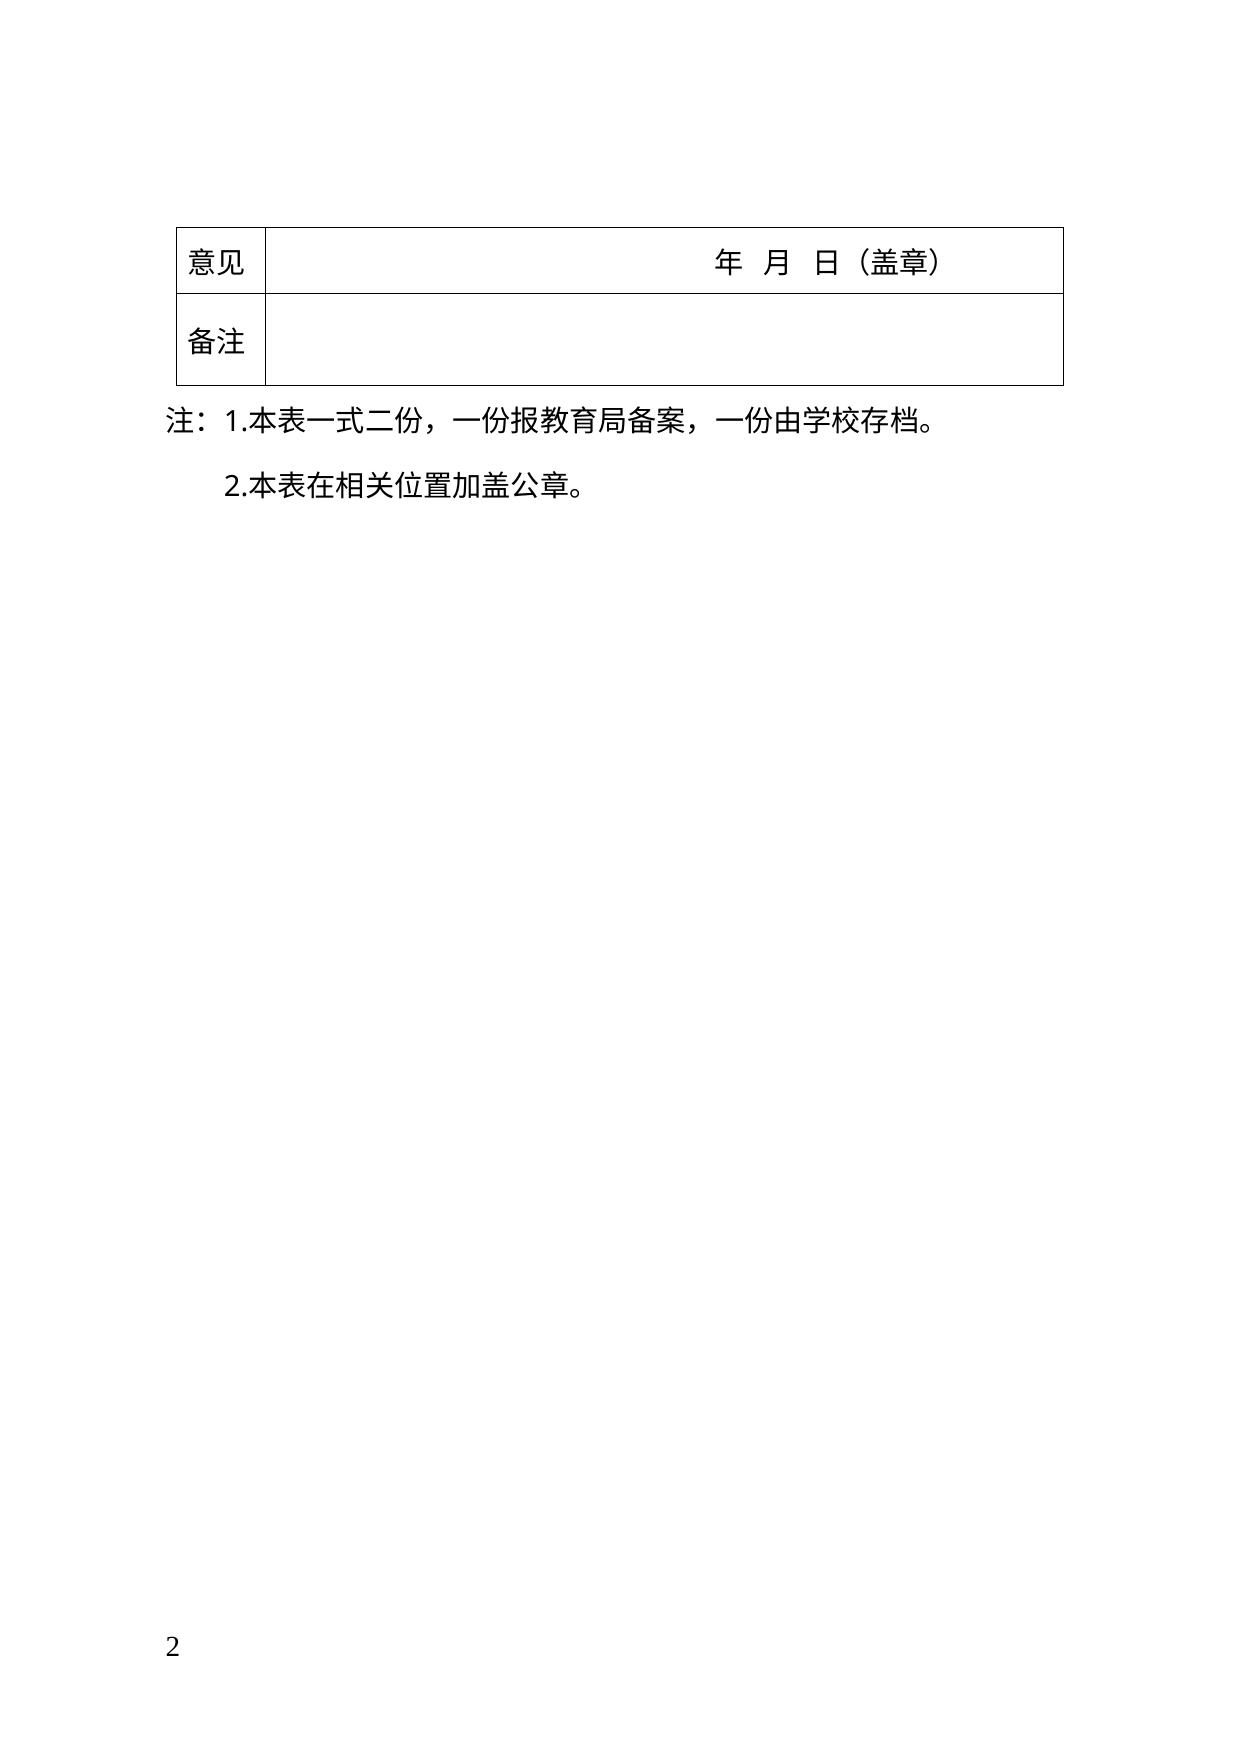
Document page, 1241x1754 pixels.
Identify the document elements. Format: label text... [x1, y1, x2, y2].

table_cell 备注 [177, 294, 265, 385]
table_cell 学校领导签字： 年 月 日（盖章） [266, 228, 1063, 293]
text 2.本表在相关位置加盖公章。 [165, 451, 1075, 516]
table_cell [266, 294, 1063, 385]
text 注：1.本表一式二份，一份报教育局备案，一份由学校存档。 [165, 386, 1075, 451]
table_cell 学校 意见 [177, 228, 265, 293]
